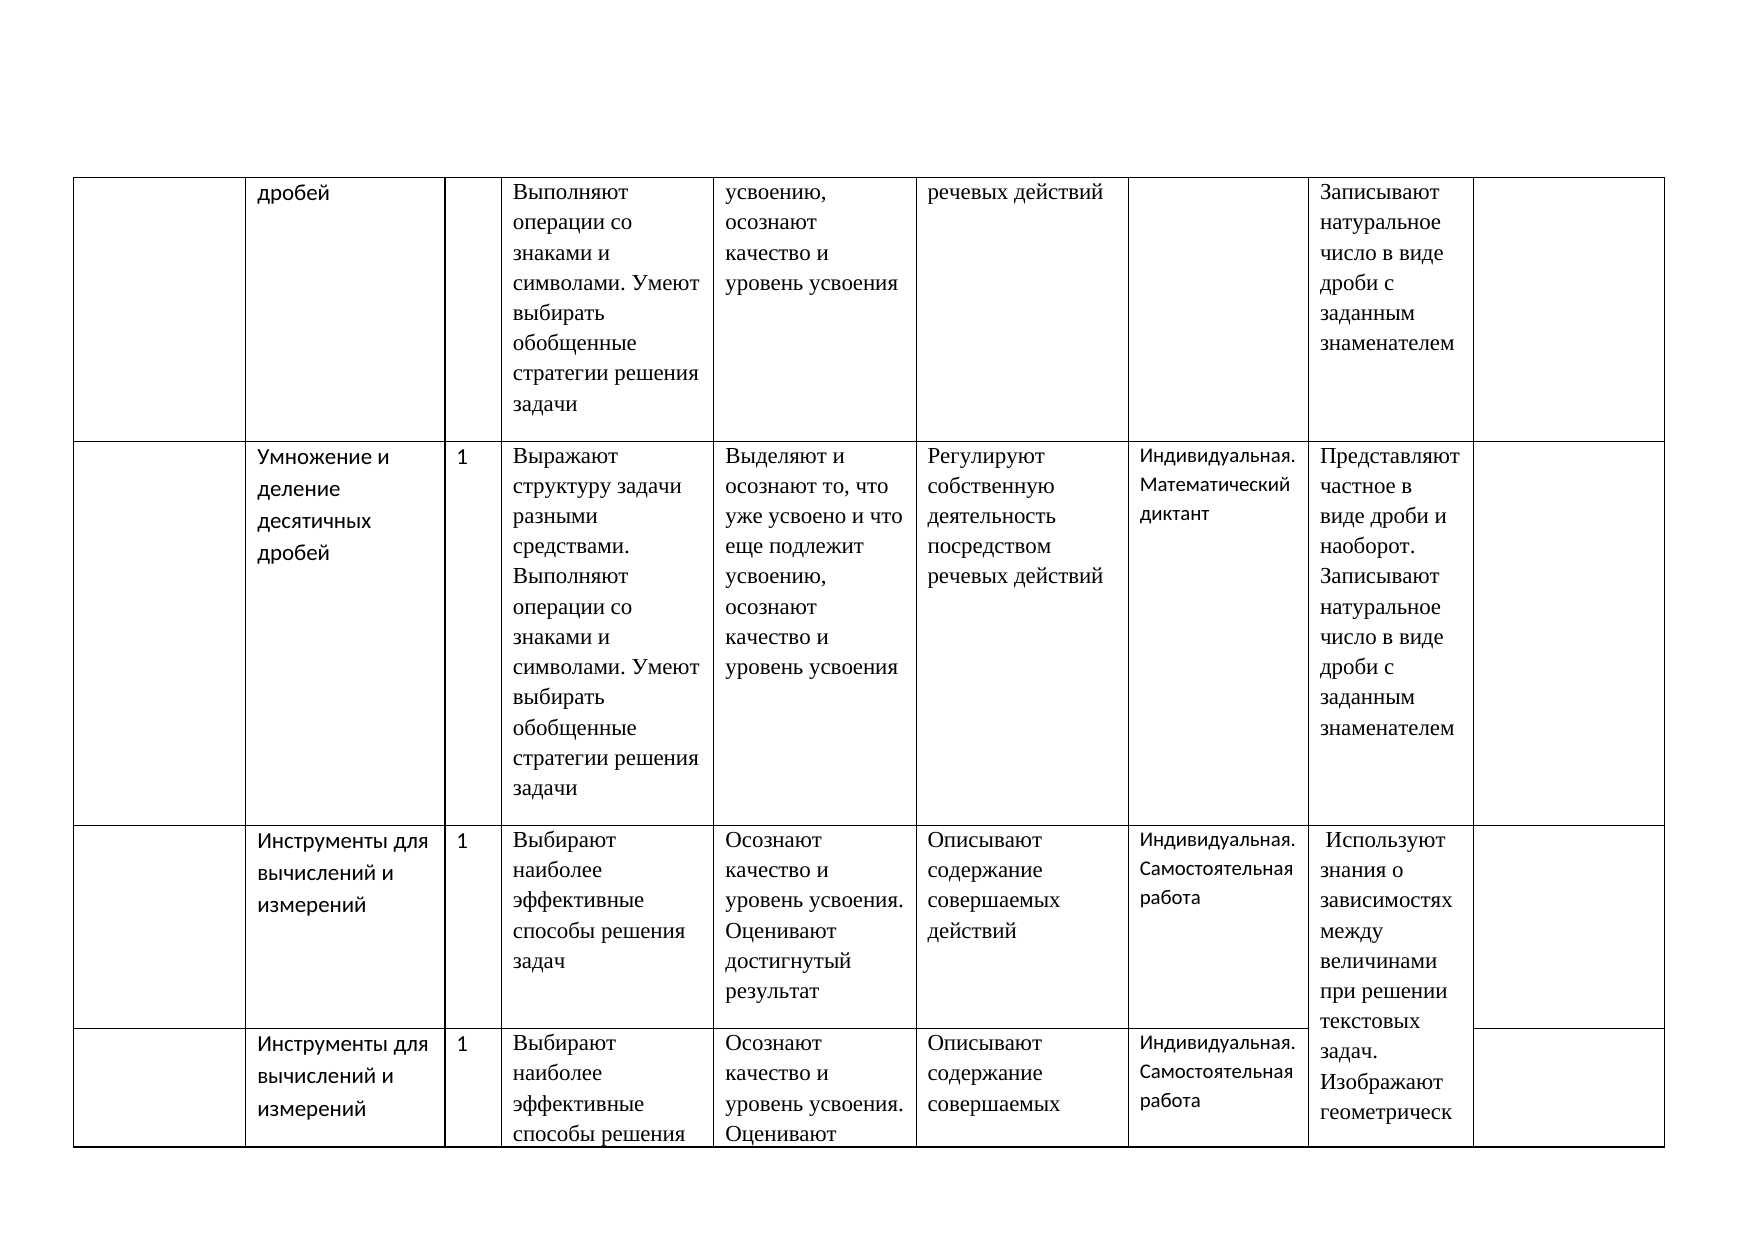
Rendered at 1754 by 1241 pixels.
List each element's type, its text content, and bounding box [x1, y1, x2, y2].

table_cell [917, 178, 1128, 441]
table_cell Умножение и деление десятичных дробей [246, 442, 444, 825]
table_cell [1129, 178, 1308, 441]
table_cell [502, 178, 713, 441]
table_cell Осознают качество и уровень усвоения. Оценивают достигнутый результат [714, 826, 916, 1028]
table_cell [246, 178, 444, 441]
table_cell [1474, 1029, 1664, 1146]
table_cell [1474, 178, 1664, 441]
table_cell 1 [446, 178, 501, 441]
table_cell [502, 1029, 713, 1146]
table_cell Выражают структуру задачи разными средствами. Выполняют операции со знаками и символами. Умеют выбирать обобщенные стратегии решения задачи [502, 442, 713, 825]
table_cell [74, 442, 245, 825]
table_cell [246, 1029, 444, 1146]
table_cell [714, 178, 916, 441]
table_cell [714, 1029, 916, 1146]
table_cell Индивидуальная. Математический диктант [1129, 442, 1308, 825]
table_cell [1474, 442, 1664, 825]
table_cell [74, 1029, 245, 1146]
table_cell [917, 1029, 1128, 1146]
table_cell 1 [446, 1029, 501, 1146]
table_cell Выбирают наиболее эффективные способы решения задач [502, 826, 713, 1028]
table_cell 1 [446, 442, 501, 825]
table_cell 1 [446, 826, 501, 1028]
table_cell Выделяют и осознают то, что уже усвоено и что еще подлежит усвоению, осознают качество и уровень усвоения [714, 442, 916, 825]
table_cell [1129, 1029, 1308, 1146]
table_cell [1309, 178, 1473, 441]
table_cell Представляют частное в виде дроби и наоборот. Записывают натуральное число в виде дроби с заданным знаменателем [1309, 442, 1473, 825]
table_cell Инструменты для вычислений и измерений [246, 826, 444, 1028]
table_cell Используют знания о зависимостях между величинами при решении текстовых задач. Изображают геометрические фигуры и их конфигурации от руки и с использованием чертежных инструментов. Измеряют с помощью инструментов и сравнивают длины отрезков и величины углов. Извлекают информацию из таблиц и диаграмм, выполняют вычисления по табличным данным, сравнивают величины, находят наибольшие, наименьшие и средние значения [1309, 826, 1473, 1146]
table_cell Индивидуальная. Самостоятельная работа [1129, 826, 1308, 1028]
table_cell [74, 178, 245, 441]
table_cell [1474, 826, 1664, 1028]
table_cell [74, 826, 245, 1028]
table_cell Регулируют собственную деятельность посредством речевых действий [917, 442, 1128, 825]
table_cell Описывают содержание совершаемых действий [917, 826, 1128, 1028]
